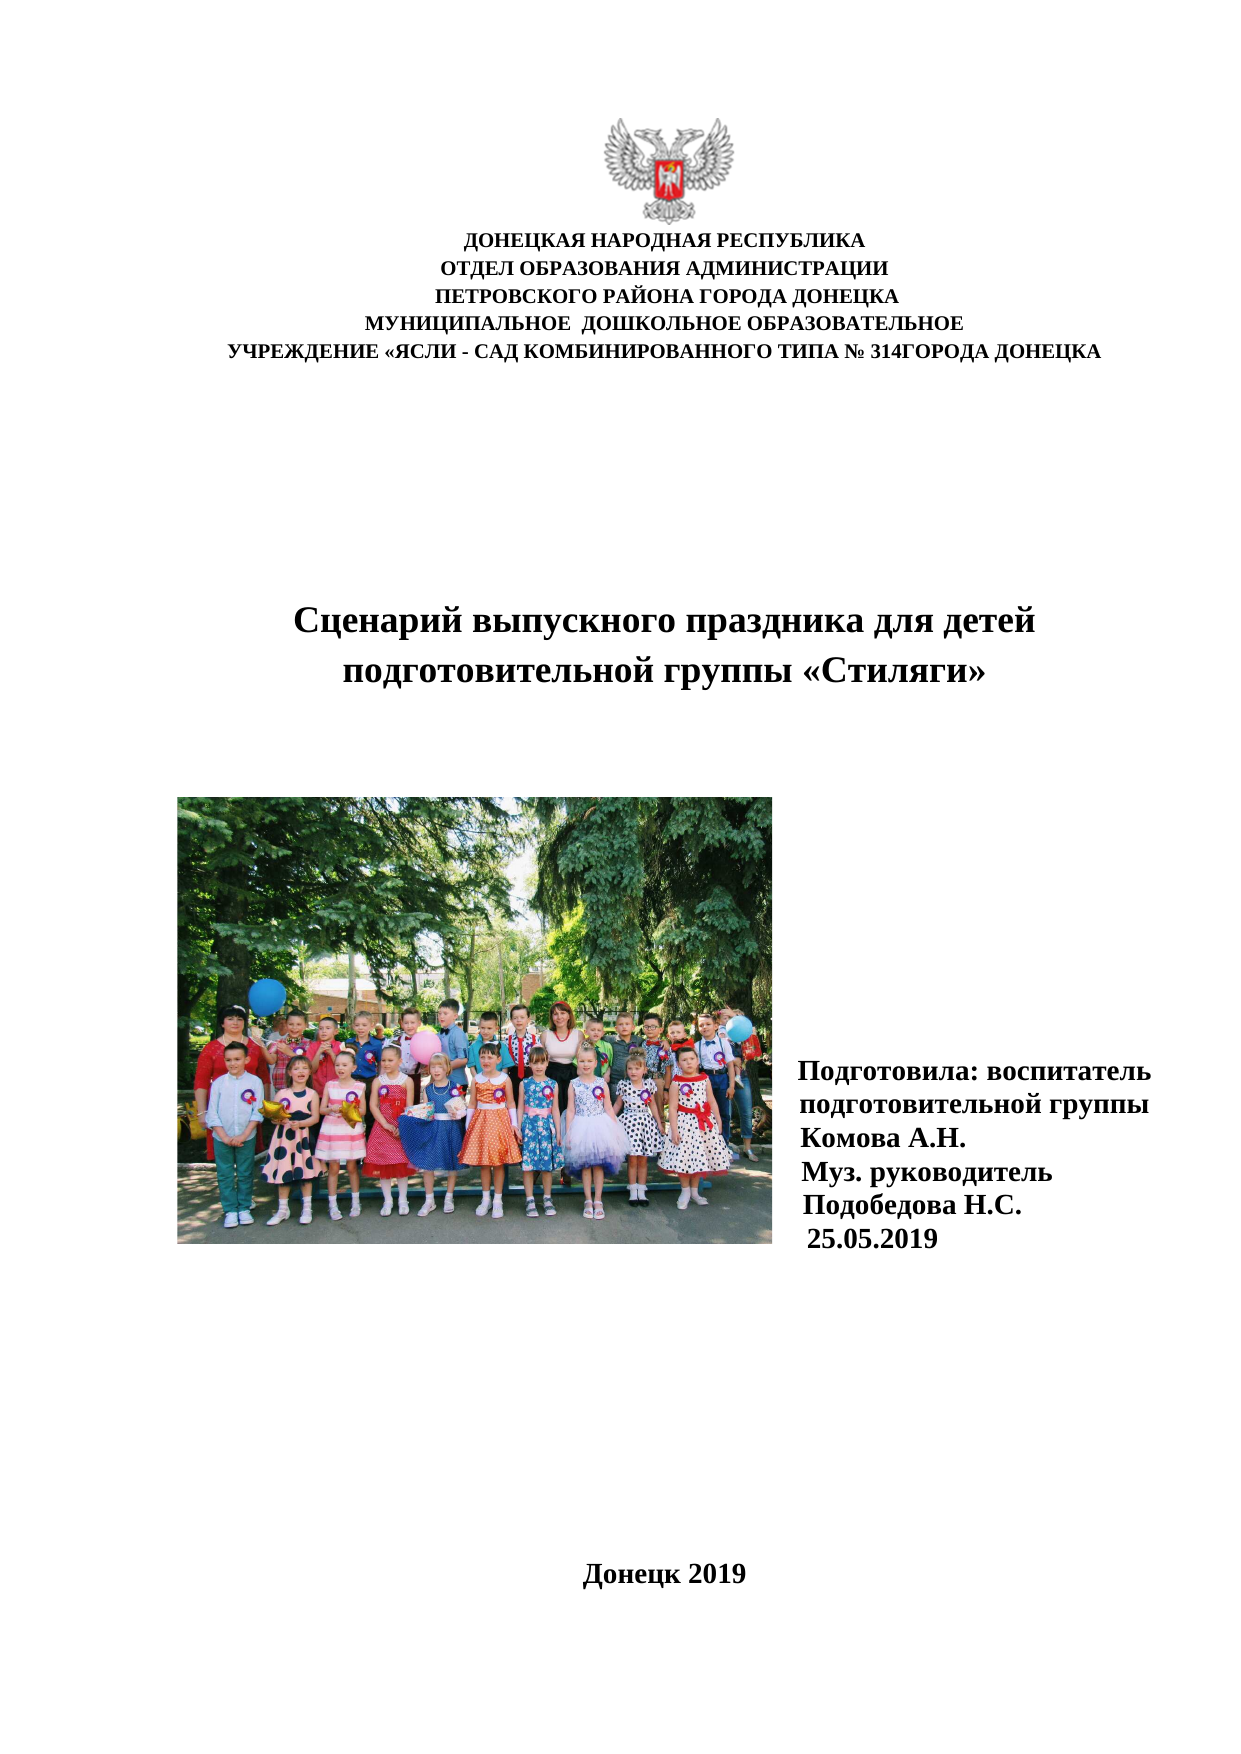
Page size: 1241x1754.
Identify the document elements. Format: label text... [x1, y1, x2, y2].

text УЧРЕЖДЕНИЕ «ЯСЛИ - САД КОМБИНИРОВАННОГО ТИПА № 314ГОРОДА ДОНЕЦКА [177, 339, 1152, 363]
text ДОНЕЦКАЯ НАРОДНАЯ РЕСПУБЛИКА [177, 228, 1152, 252]
text ОТДЕЛ ОБРАЗОВАНИЯ АДМИНИСТРАЦИИ [177, 256, 1152, 280]
text 25.05.2019 [177, 1221, 1152, 1254]
text Донецк 2019 [177, 1556, 1152, 1590]
text Сценарий выпускного праздника для детей подготовительной группы «Стиляги» [177, 598, 1152, 690]
text подготовительной группы [773, 1087, 1152, 1120]
text ПЕТРОВСКОГО РАЙОНА ГОРОДА ДОНЕЦКА [177, 283, 1152, 308]
picture [586, 118, 743, 225]
text Подготовила: воспитатель [773, 1053, 1152, 1087]
text Комова А.Н. [773, 1120, 1152, 1154]
text МУНИЦИПАЛЬНОЕ ДОШКОЛЬНОЕ ОБРАЗОВАТЕЛЬНОЕ [177, 311, 1152, 335]
picture [177, 797, 773, 1244]
text Подобедова Н.С. [773, 1187, 1152, 1221]
text Муз. руководитель [773, 1154, 1152, 1187]
